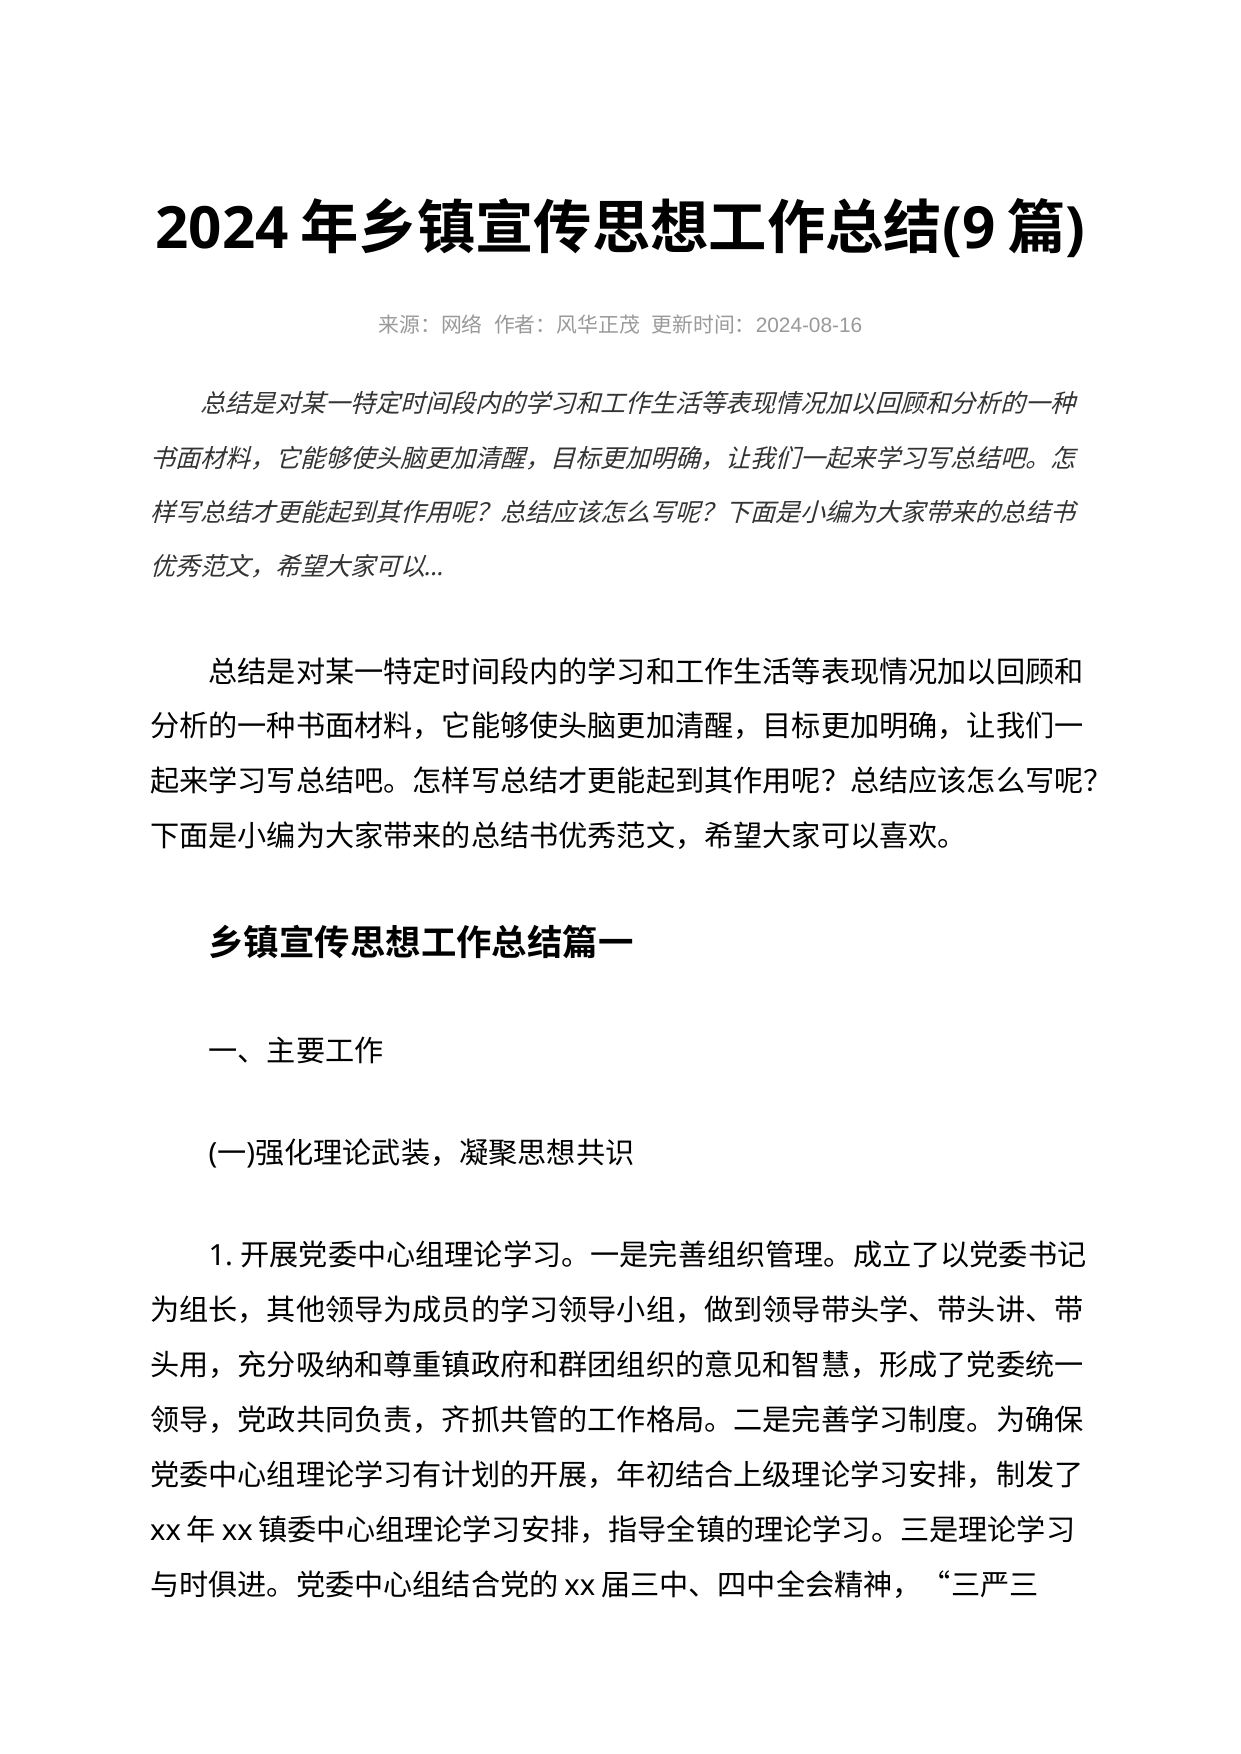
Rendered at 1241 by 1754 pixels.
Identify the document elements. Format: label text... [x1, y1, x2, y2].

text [150, 1232, 1090, 1604]
text 总结是对某一特定时间段内的学习和工作生活等表现情况加以回顾和分析的一种书面材料，它能够使头脑更加清醒，目标更加明确，让我们一起来学习写总结吧。怎样写总结才更能起到其作用呢？总结应该怎么写呢？下面是小编为大家带来的总结书优秀范文，希望大家可以... [150, 384, 1090, 583]
text 乡镇宣传思想工作总结篇一 [150, 914, 1090, 966]
text 一、主要工作 [150, 1028, 1090, 1070]
text 来源：网络 作者：风华正茂 更新时间：2024-08-16 [150, 313, 1090, 337]
subtitle 2024年乡镇宣传思想工作总结(9篇) [150, 181, 1090, 266]
text (一)强化理论武装，凝聚思想共识 [150, 1130, 1090, 1172]
text 总结是对某一特定时间段内的学习和工作生活等表现情况加以回顾和分析的一种书面材料，它能够使头脑更加清醒，目标更加明确，让我们一起来学习写总结吧。怎样写总结才更能起到其作用呢？总结应该怎么写呢？下面是小编为大家带来的总结书优秀范文，希望大家可以喜欢。 [150, 648, 1090, 855]
